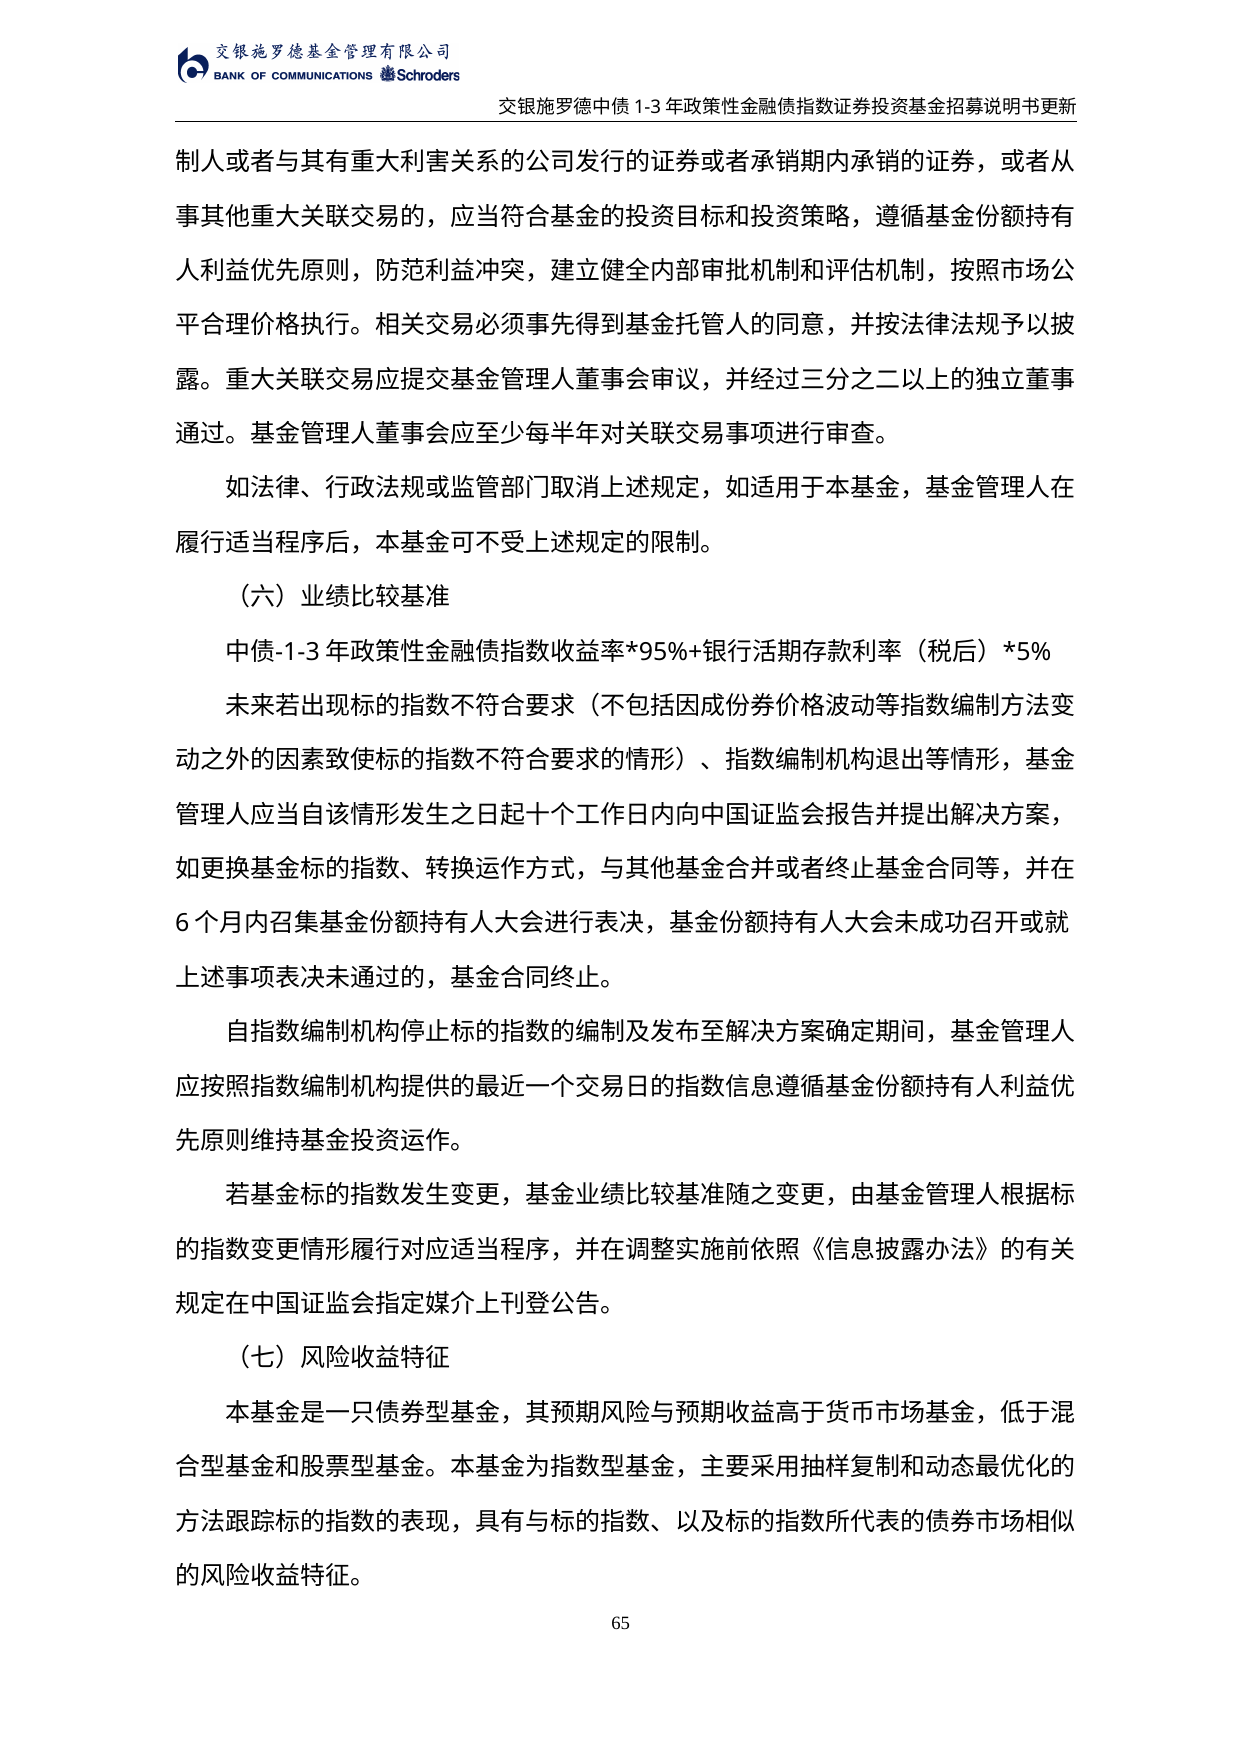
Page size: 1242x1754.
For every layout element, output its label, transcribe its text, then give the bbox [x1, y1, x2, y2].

text 未来若出现标的指数不符合要求（不包括因成份券价格波动等指数编制方法变动之外的因素致使标的指数不符合要求的情形）、指数编制机构退出等情形，基金管理人应当自该情形发生之日起十个工作日内向中国证监会报告并提出解决方案，如更换基金标的指数、转换运作方式，与其他基金合并或者终止基金合同等，并在6个月内召集基金份额持有人大会进行表决，基金份额持有人大会未成功召开或就上述事项表决未通过的，基金合同终止。 [175, 685, 1077, 993]
text 中债-1-3年政策性金融债指数收益率*95%+银行活期存款利率（税后）*5% [175, 631, 1077, 667]
text 若基金标的指数发生变更，基金业绩比较基准随之变更，由基金管理人根据标的指数变更情形履行对应适当程序，并在调整实施前依照《信息披露办法》的有关规定在中国证监会指定媒介上刊登公告。 [175, 1175, 1077, 1320]
text （六）业绩比较基准 [175, 577, 1077, 613]
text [175, 142, 1077, 450]
text （七）风险收益特征 [175, 1338, 1077, 1374]
picture [178, 43, 460, 83]
text 如法律、行政法规或监管部门取消上述规定，如适用于本基金，基金管理人在履行适当程序后，本基金可不受上述规定的限制。 [175, 468, 1077, 558]
text 自指数编制机构停止标的指数的编制及发布至解决方案确定期间，基金管理人应按照指数编制机构提供的最近一个交易日的指数信息遵循基金份额持有人利益优先原则维持基金投资运作。 [175, 1012, 1077, 1157]
text 本基金是一只债券型基金，其预期风险与预期收益高于货币市场基金，低于混合型基金和股票型基金。本基金为指数型基金，主要采用抽样复制和动态最优化的方法跟踪标的指数的表现，具有与标的指数、以及标的指数所代表的债券市场相似的风险收益特征。 [175, 1392, 1077, 1592]
